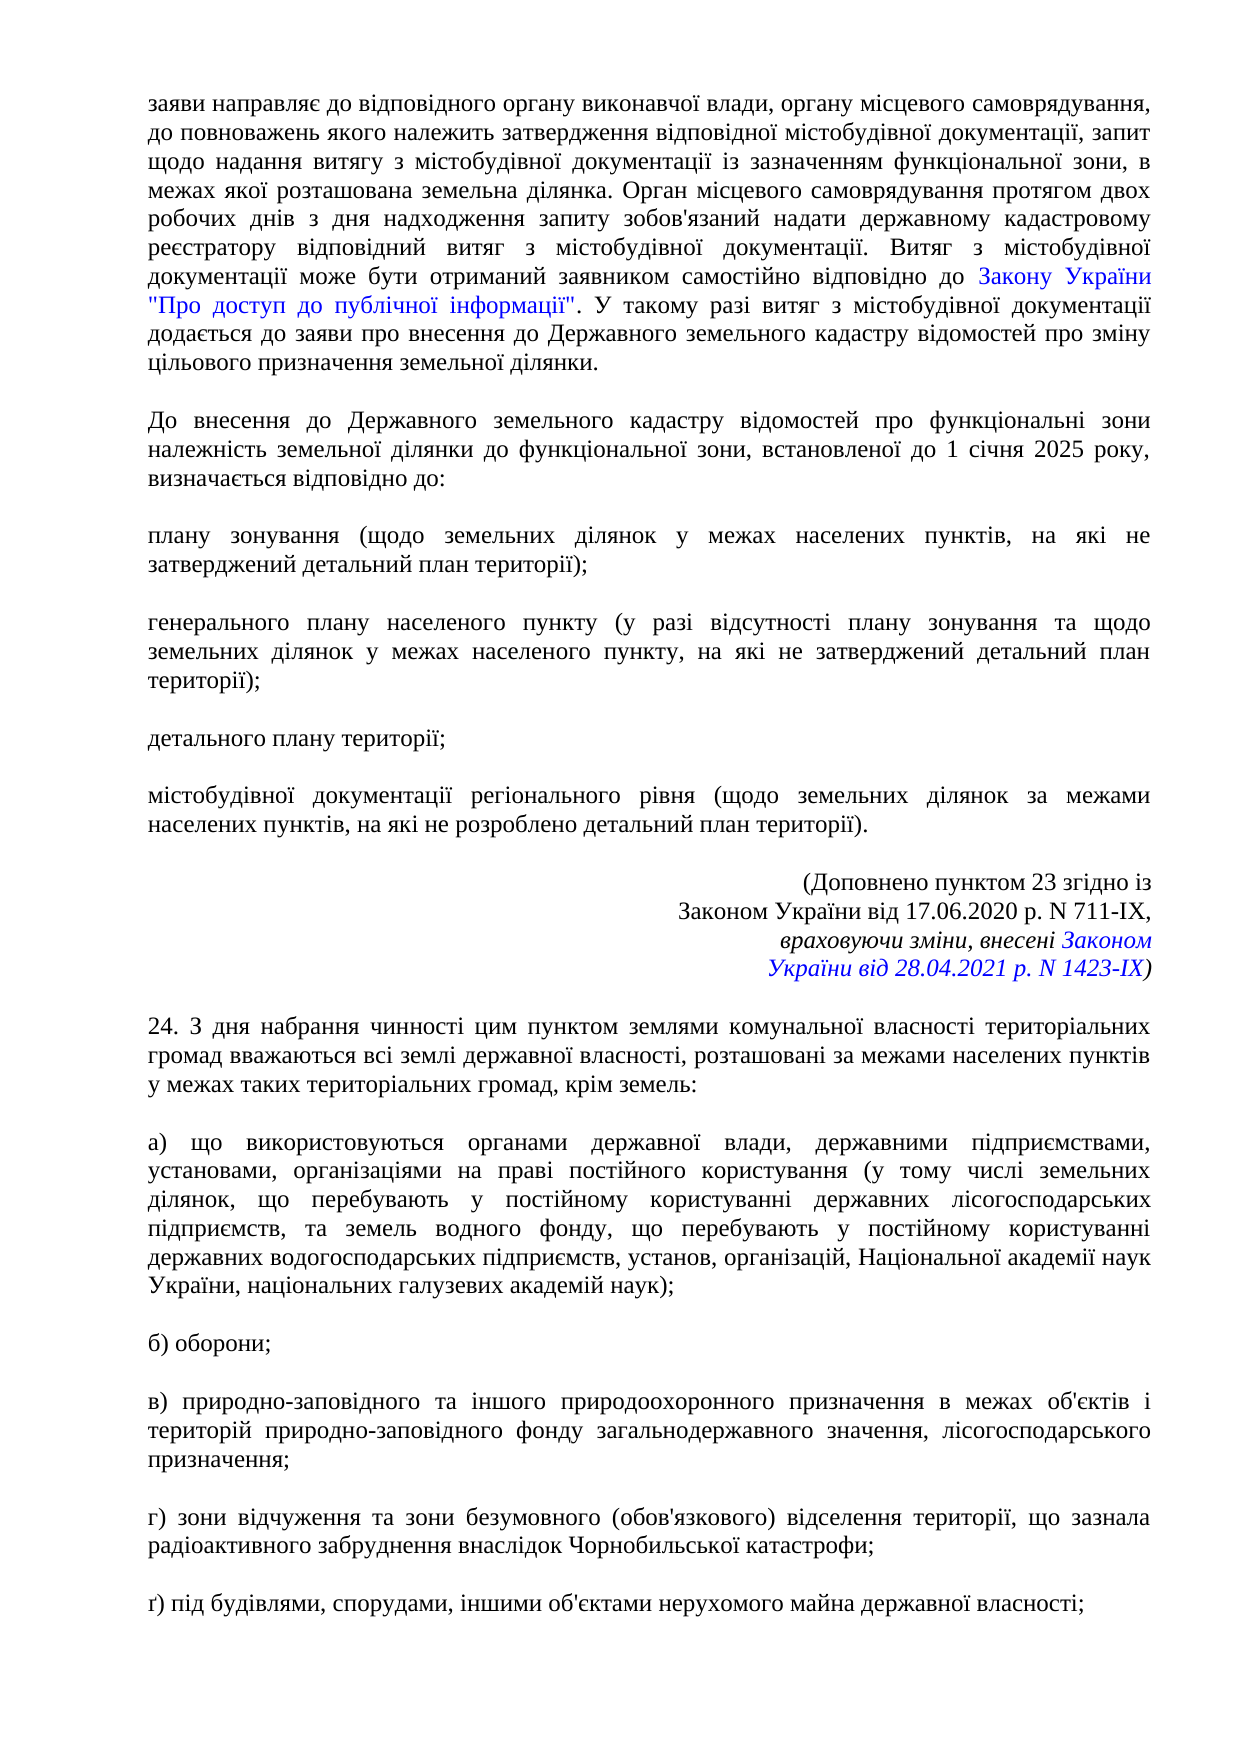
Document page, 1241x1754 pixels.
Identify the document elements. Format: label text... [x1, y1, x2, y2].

text До внесення до Державного земельного кадастру відомостей про функціональні зони належність земельної ділянки до функціональної зони, встановленої до 1 січня 2025 року, визначається відповідно до: [148, 405, 1152, 491]
text б) оборони; [148, 1328, 1152, 1357]
text 24. З дня набрання чинності цим пунктом землями комунальної власності територіальних громад вважаються всі землі державної власності, розташовані за межами населених пунктів у межах таких територіальних громад, крім земель: [148, 1011, 1152, 1098]
text ґ) під будівлями, спорудами, іншими об'єктами нерухомого майна державної власності; [148, 1588, 1152, 1617]
text а) що використовуються органами державної влади, державними підприємствами, установами, організаціями на праві постійного користування (у тому числі земельних ділянок, що перебувають у постійному користуванні державних лісогосподарських підприємств, та земель водного фонду, що перебувають у постійному користуванні державних водогосподарських підприємств, установ, організацій, Національної академії наук України, національних галузевих академій наук); [148, 1127, 1152, 1299]
text г) зони відчуження та зони безумовного (обов'язкового) відселення території, що зазнала радіоактивного забруднення внаслідок Чорнобильської катастрофи; [148, 1502, 1152, 1559]
text плану зонування (щодо земельних ділянок у межах населених пунктів, на які не затверджений детальний план території); [148, 521, 1152, 578]
text генерального плану населеного пункту (у разі відсутності плану зонування та щодо земельних ділянок у межах населеного пункту, на які не затверджений детальний план території); [148, 607, 1152, 693]
text в) природно-заповідного та іншого природоохоронного призначення в межах об'єктів і територій природно-заповідного фонду загальнодержавного значення, лісогосподарського призначення; [148, 1386, 1152, 1473]
text детального плану території; [148, 723, 1152, 751]
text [148, 88, 1152, 376]
text (Доповнено пунктом 23 згідно із Законом України від 17.06.2020 р. N 711-IX, враховуючи зміни, внесені Законом України від 28.04.2021 р. N 1423-IX) [148, 867, 1152, 982]
text містобудівної документації регіонального рівня (щодо земельних ділянок за межами населених пунктів, на які не розроблено детальний план території). [148, 781, 1152, 838]
